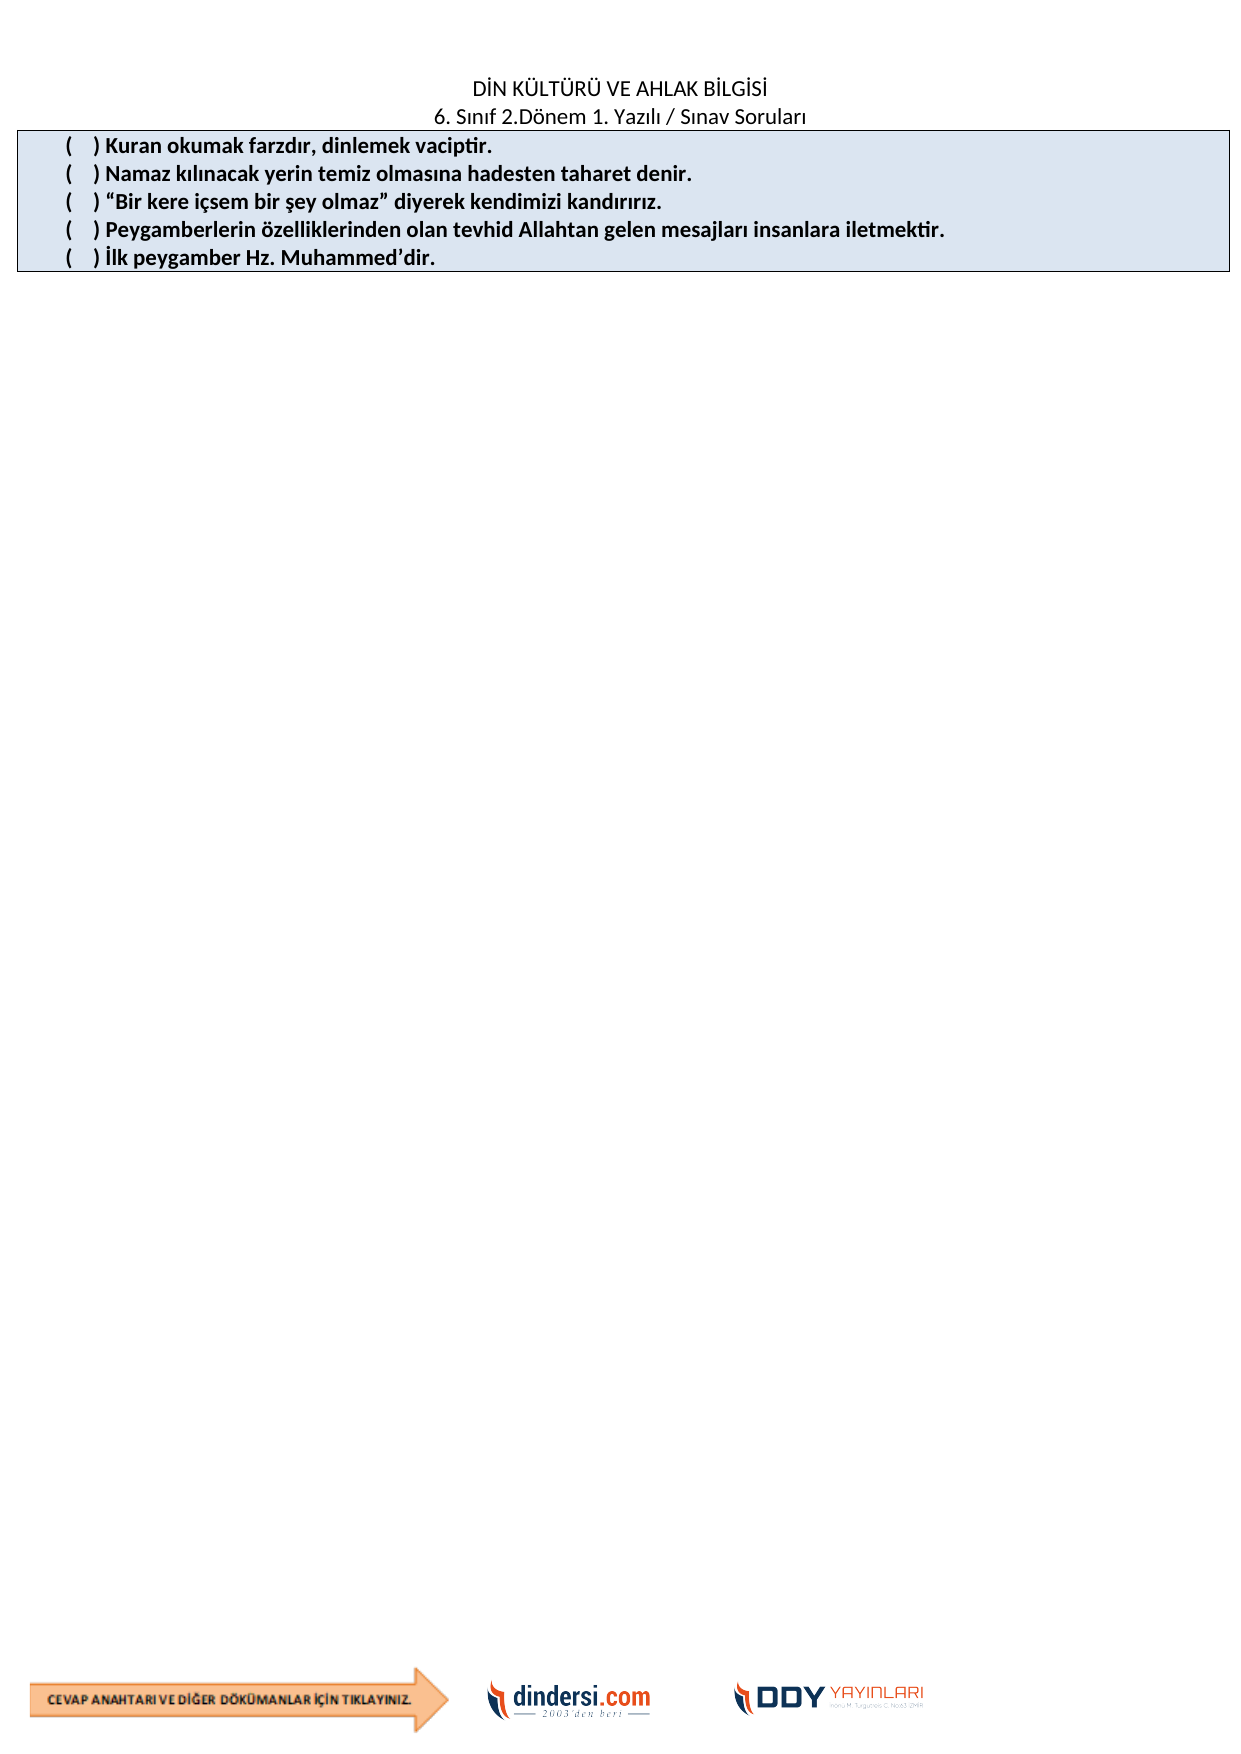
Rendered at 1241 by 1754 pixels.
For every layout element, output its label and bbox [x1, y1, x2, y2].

picture [734, 1680, 924, 1717]
picture [487, 1679, 651, 1721]
table_cell [18, 131, 1229, 271]
picture [29, 1665, 455, 1741]
